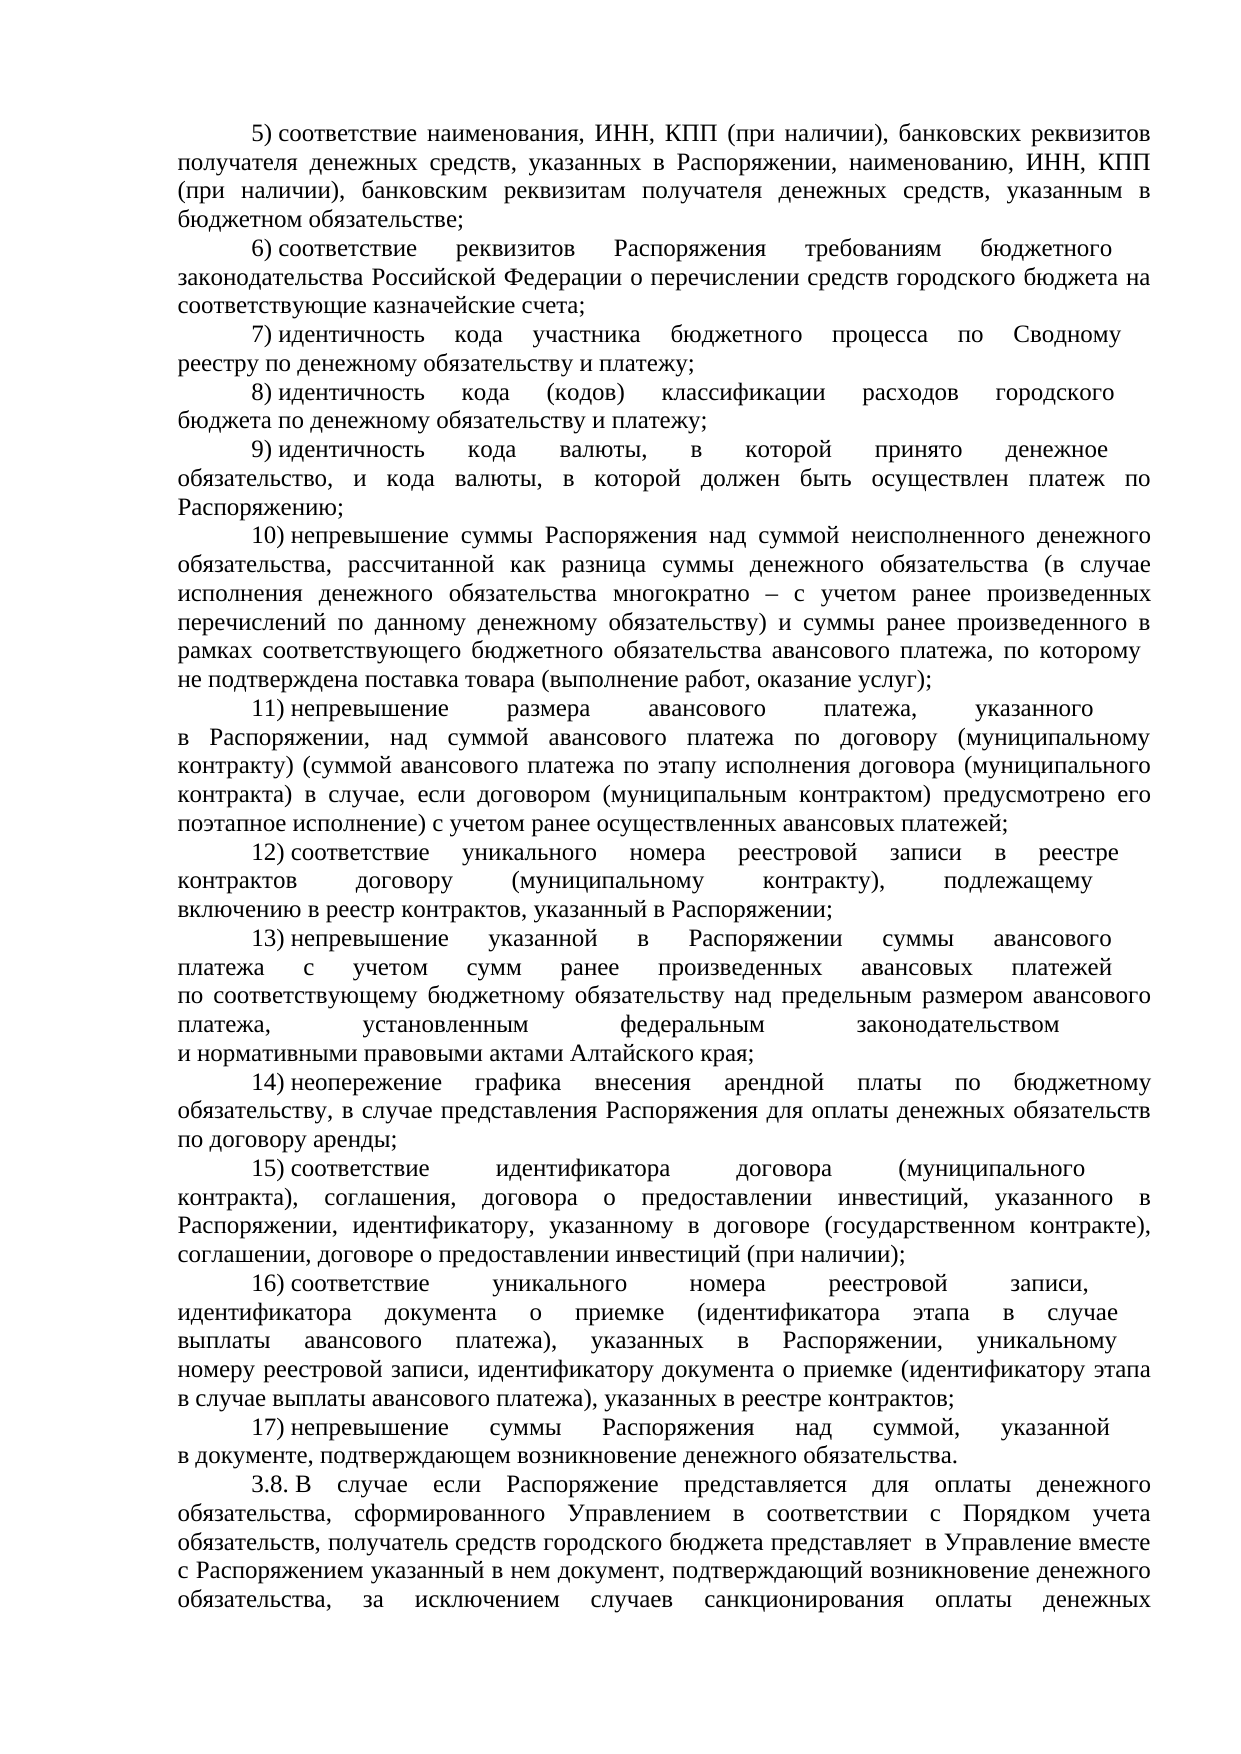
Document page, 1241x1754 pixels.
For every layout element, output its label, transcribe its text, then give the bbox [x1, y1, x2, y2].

text 7) идентичность кода участника бюджетного процесса по Сводному реестру по денежному обязательству и платежу; [177, 319, 1152, 377]
text 5) соответствие наименования, ИНН, КПП (при наличии), банковских реквизитов получателя денежных средств, указанных в Распоряжении, наименованию, ИНН, КПП (при наличии), банковским реквизитам получателя денежных средств, указанным в бюджетном обязательстве; [177, 118, 1152, 233]
text 17) непревышение суммы Распоряжения над суммой, указанной в документе, подтверждающем возникновение денежного обязательства. [177, 1412, 1152, 1469]
text 14) неопережение графика внесения арендной платы по бюджетному обязательству, в случае представления Распоряжения для оплаты денежных обязательств по договору аренды; [177, 1067, 1152, 1153]
text 9) идентичность кода валюты, в которой принято денежное обязательство, и кода валюты, в которой должен быть осуществлен платеж по Распоряжению; [177, 434, 1152, 521]
text 6) соответствие реквизитов Распоряжения требованиям бюджетного законодательства Российской Федерации о перечислении средств городского бюджета на соответствующие казначейские счета; [177, 233, 1152, 319]
text 13) непревышение указанной в Распоряжении суммы авансового платежа с учетом сумм ранее произведенных авансовых платежей по соответствующему бюджетному обязательству над предельным размером авансового платежа, установленным федеральным законодательством и нормативными правовыми актами Алтайского края; [177, 923, 1152, 1067]
text 10) непревышение суммы Распоряжения над суммой неисполненного денежного обязательства, рассчитанной как разница суммы денежного обязательства (в случае исполнения денежного обязательства многократно – с учетом ранее произведенных перечислений по данному денежному обязательству) и суммы ранее произведенного в рамках соответствующего бюджетного обязательства авансового платежа, по которому не подтверждена поставка товара (выполнение работ, оказание услуг); [177, 521, 1152, 693]
text 8) идентичность кода (кодов) классификации расходов городского бюджета по денежному обязательству и платежу; [177, 377, 1152, 434]
text 16) соответствие уникального номера реестровой записи, идентификатора документа о приемке (идентификатора этапа в случае выплаты авансового платежа), указанных в Распоряжении, уникальному номеру реестровой записи, идентификатору документа о приемке (идентификатору этапа в случае выплаты авансового платежа), указанных в реестре контрактов; [177, 1268, 1152, 1412]
text 15) соответствие идентификатора договора (муниципального контракта), соглашения, договора о предоставлении инвестиций, указанного в Распоряжении, идентификатору, указанному в договоре (государственном контракте), соглашении, договоре о предоставлении инвестиций (при наличии); [177, 1153, 1152, 1268]
text 12) соответствие уникального номера реестровой записи в реестре контрактов договору (муниципальному контракту), подлежащему включению в реестр контрактов, указанный в Распоряжении; [177, 837, 1152, 923]
text 11) непревышение размера авансового платежа, указанного в Распоряжении, над суммой авансового платежа по договору (муниципальному контракту) (суммой авансового платежа по этапу исполнения договора (муниципального контракта) в случае, если договором (муниципальным контрактом) предусмотрено его поэтапное исполнение) с учетом ранее осуществленных авансовых платежей; [177, 693, 1152, 837]
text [177, 1469, 1152, 1613]
